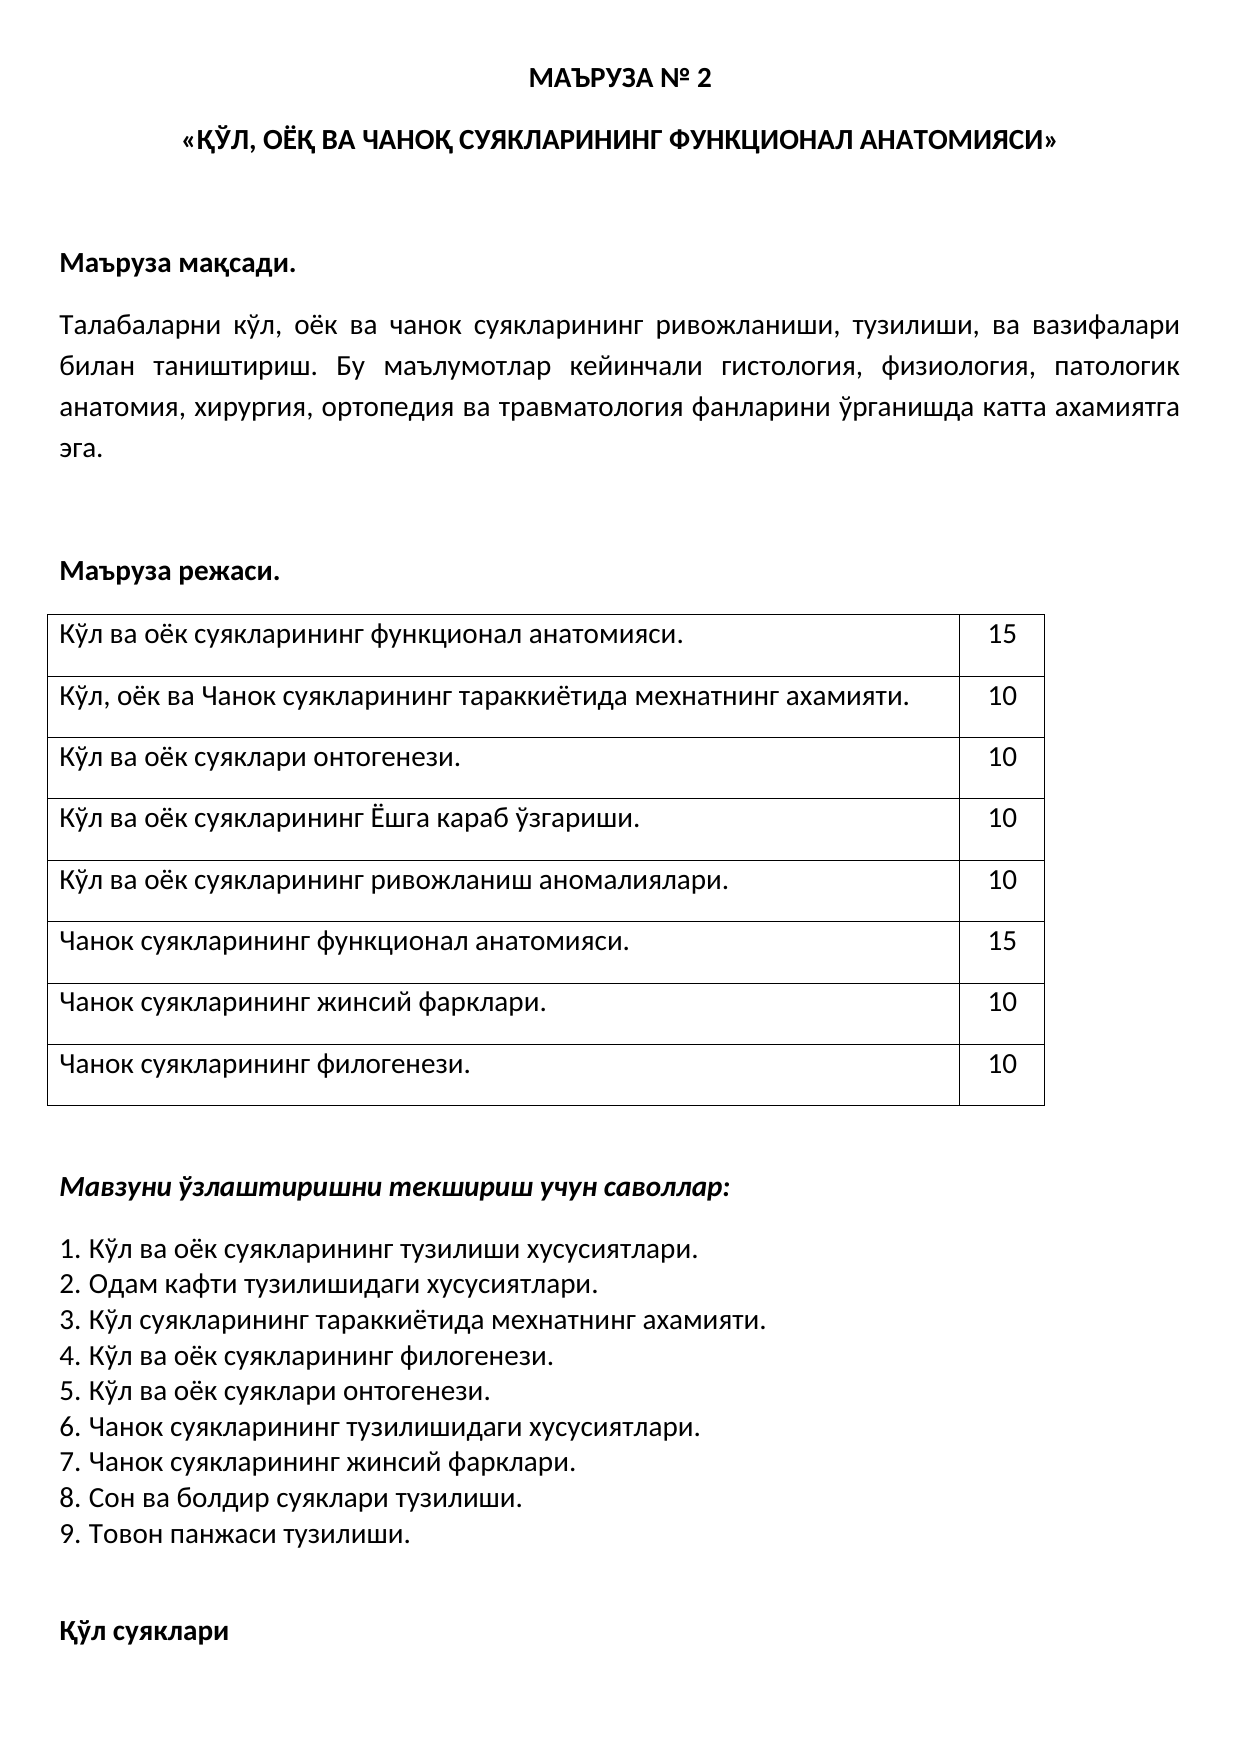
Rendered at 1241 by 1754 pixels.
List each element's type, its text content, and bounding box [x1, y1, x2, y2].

table_cell 15 [960, 922, 1044, 982]
text Маъруза режаси. [59, 552, 1181, 588]
table_header 15 [960, 615, 1044, 676]
text Талабаларни кўл, оёк ва чанок суякларининг ривожланиши, тузилиши, ва вазифалари билан таништириш. Бу маълумотлар кейинчали гистология, физиология, патологик анатомия, хирургия, ортопедия ва травматология фанларини ўрганишда катта ахамиятга эга. [59, 306, 1181, 464]
list Товон панжаси тузилиши. [59, 1515, 1181, 1550]
text Қўл суяклари [59, 1612, 1181, 1648]
list Кўл ва оёк суякларининг филогенези. [59, 1337, 1181, 1372]
text Мавзуни ўзлаштиришни текшириш учун саволлар: [59, 1168, 1181, 1203]
table_cell Чанок суякларининг функционал анатомияси. [48, 922, 959, 982]
table_cell 10 [960, 738, 1044, 798]
list Кўл суякларининг тараккиётида мехнатнинг ахамияти. [59, 1301, 1181, 1337]
text «ҚЎЛ, ОЁҚ ВА ЧАНОҚ СУЯКЛАРИНИНГ ФУНКЦИОНАЛ АНАТОМИЯСИ» [59, 121, 1181, 156]
list Одам кафти тузилишидаги хусусиятлари. [59, 1265, 1181, 1301]
table_cell Кўл ва оёк суяклари онтогенези. [48, 738, 959, 798]
table_cell Кўл ва оёк суякларининг ривожланиш аномалиялари. [48, 861, 959, 921]
list Чанок суякларининг жинсий фарклари. [59, 1443, 1181, 1479]
table_cell Кўл, оёк ва Чанок суякларининг тараккиётида мехнатнинг ахамияти. [48, 677, 959, 737]
table_header Кўл ва оёк суякларининг функционал анатомияси. [48, 615, 959, 676]
table_cell 10 [960, 799, 1044, 860]
table_cell Чанок суякларининг филогенези. [48, 1045, 959, 1105]
text Маъруза мақсади. [59, 244, 1181, 280]
table_cell 10 [960, 1045, 1044, 1105]
list Чанок суякларининг тузилишидаги хусусиятлари. [59, 1408, 1181, 1443]
table_cell 10 [960, 861, 1044, 921]
list Кўл ва оёк суяклари онтогенези. [59, 1372, 1181, 1408]
table_cell Кўл ва оёк суякларининг Ёшга караб ўзгариши. [48, 799, 959, 860]
table_cell 10 [960, 984, 1044, 1044]
list Кўл ва оёк суякларининг тузилиши хусусиятлари. [59, 1230, 1181, 1265]
list Сон ва болдир суяклари тузилиши. [59, 1479, 1181, 1515]
text МАЪРУЗА № 2 [59, 59, 1181, 95]
table_cell Чанок суякларининг жинсий фарклари. [48, 984, 959, 1044]
table_cell 10 [960, 677, 1044, 737]
